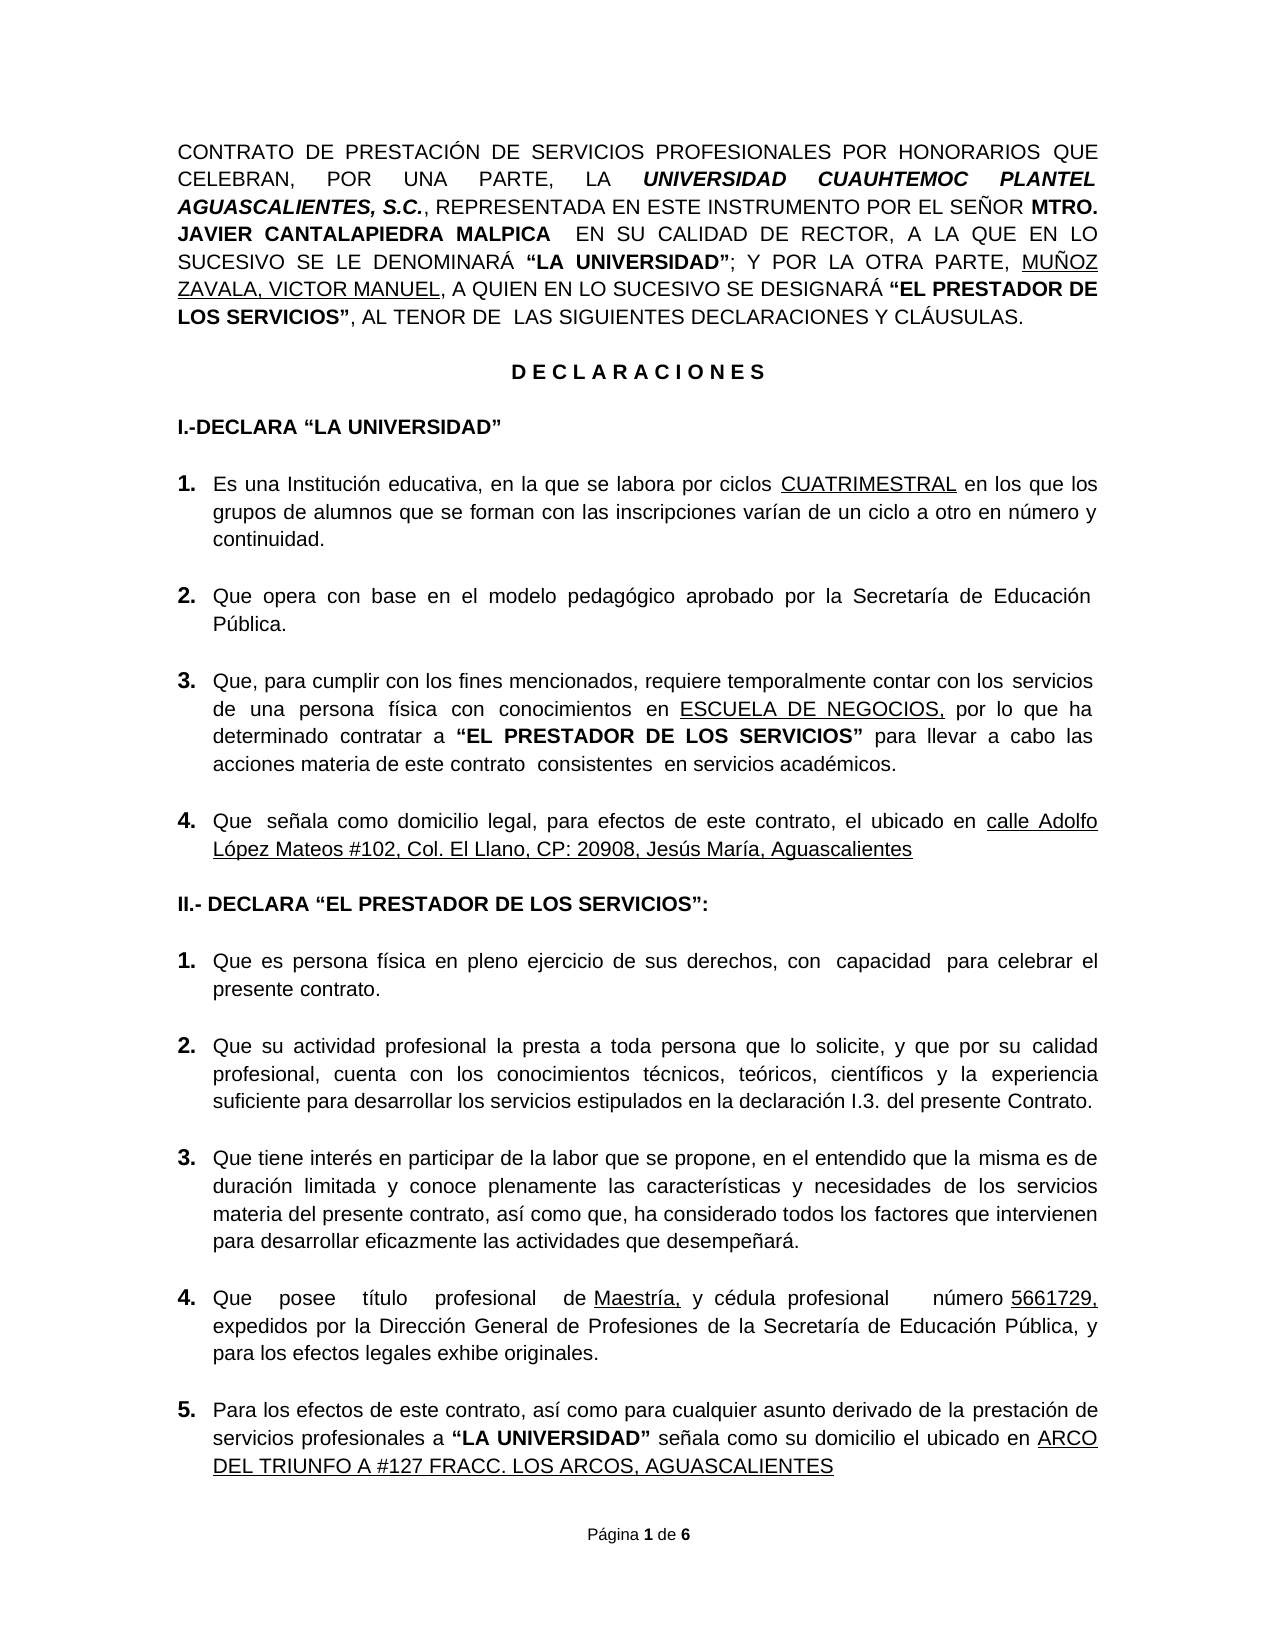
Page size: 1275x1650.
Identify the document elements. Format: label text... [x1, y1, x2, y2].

list Que señala como domicilio legal, para efectos de este contrato, el ubicado en calle Adolfo López Mateos #102, Col. El Llano, CP: 20908, Jesús María, Aguascalientes [177, 807, 1098, 861]
list Que su actividad profesional la presta a toda persona que lo solicite, y que por su calidad profesional, cuenta con los conocimientos técnicos, teóricos, científicos y la experiencia suficiente para desarrollar los servicios estipulados en la declaración I.3. del presente Contrato. [177, 1032, 1098, 1113]
subtitle D E C L A R A C I O N E S [177, 359, 1098, 383]
list Para los efectos de este contrato, así como para cualquier asunto derivado de la prestación de servicios profesionales a “LA UNIVERSIDAD” señala como su domicilio el ubicado en ARCO DEL TRIUNFO A #127 FRACC. LOS ARCOS, AGUASCALIENTES [177, 1396, 1098, 1478]
list Que, para cumplir con los fines mencionados, requiere temporalmente contar con los servicios de una persona física con conocimientos en ESCUELA DE NEGOCIOS, por lo que ha determinado contratar a “EL PRESTADOR DE LOS SERVICIOS” para llevar a cabo las acciones materia de este contrato consistentes en servicios académicos. [177, 667, 1093, 776]
list Que es persona física en pleno ejercicio de sus derechos, con capacidad para celebrar el presente contrato. [177, 947, 1098, 1001]
list Es una Institución educativa, en la que se labora por ciclos CUATRIMESTRAL en los que los grupos de alumnos que se forman con las inscripciones varían de un ciclo a otro en número y continuidad. [177, 469, 1098, 551]
list Que posee título profesional de Maestría, y cédula profesional número 5661729, expedidos por la Dirección General de Profesiones de la Secretaría de Educación Pública, y para los efectos legales exhibe originales. [177, 1284, 1098, 1365]
subtitle II.- DECLARA “EL PRESTADOR DE LOS SERVICIOS”: [177, 892, 1110, 916]
list Que tiene interés en participar de la labor que se propone, en el entendido que la misma es de duración limitada y conoce plenamente las características y necesidades de los servicios materia del presente contrato, así como que, ha considerado todos los factores que intervienen para desarrollar eficazmente las actividades que desempeñará. [177, 1144, 1098, 1253]
text CONTRATO DE PRESTACIÓN DE SERVICIOS PROFESIONALES POR HONORARIOS QUE CELEBRAN, POR UNA PARTE, LA UNIVERSIDAD CUAUHTEMOC PLANTEL AGUASCALIENTES, S.C., REPRESENTADA EN ESTE INSTRUMENTO POR EL SEÑOR MTRO. JAVIER CANTALAPIEDRA MALPICA EN SU CALIDAD DE RECTOR, A LA QUE EN LO SUCESIVO SE LE DENOMINARÁ “LA UNIVERSIDAD”; Y POR LA OTRA PARTE, MUÑOZ ZAVALA, VICTOR MANUEL, A QUIEN EN LO SUCESIVO SE DESIGNARÁ “EL PRESTADOR DE LOS SERVICIOS”, AL TENOR DE LAS SIGUIENTES DECLARACIONES Y CLÁUSULAS. [177, 139, 1098, 328]
list Que opera con base en el modelo pedagógico aprobado por la Secretaría de Educación Pública. [177, 582, 1092, 636]
text I.-DECLARA “LA UNIVERSIDAD” [177, 414, 1110, 438]
